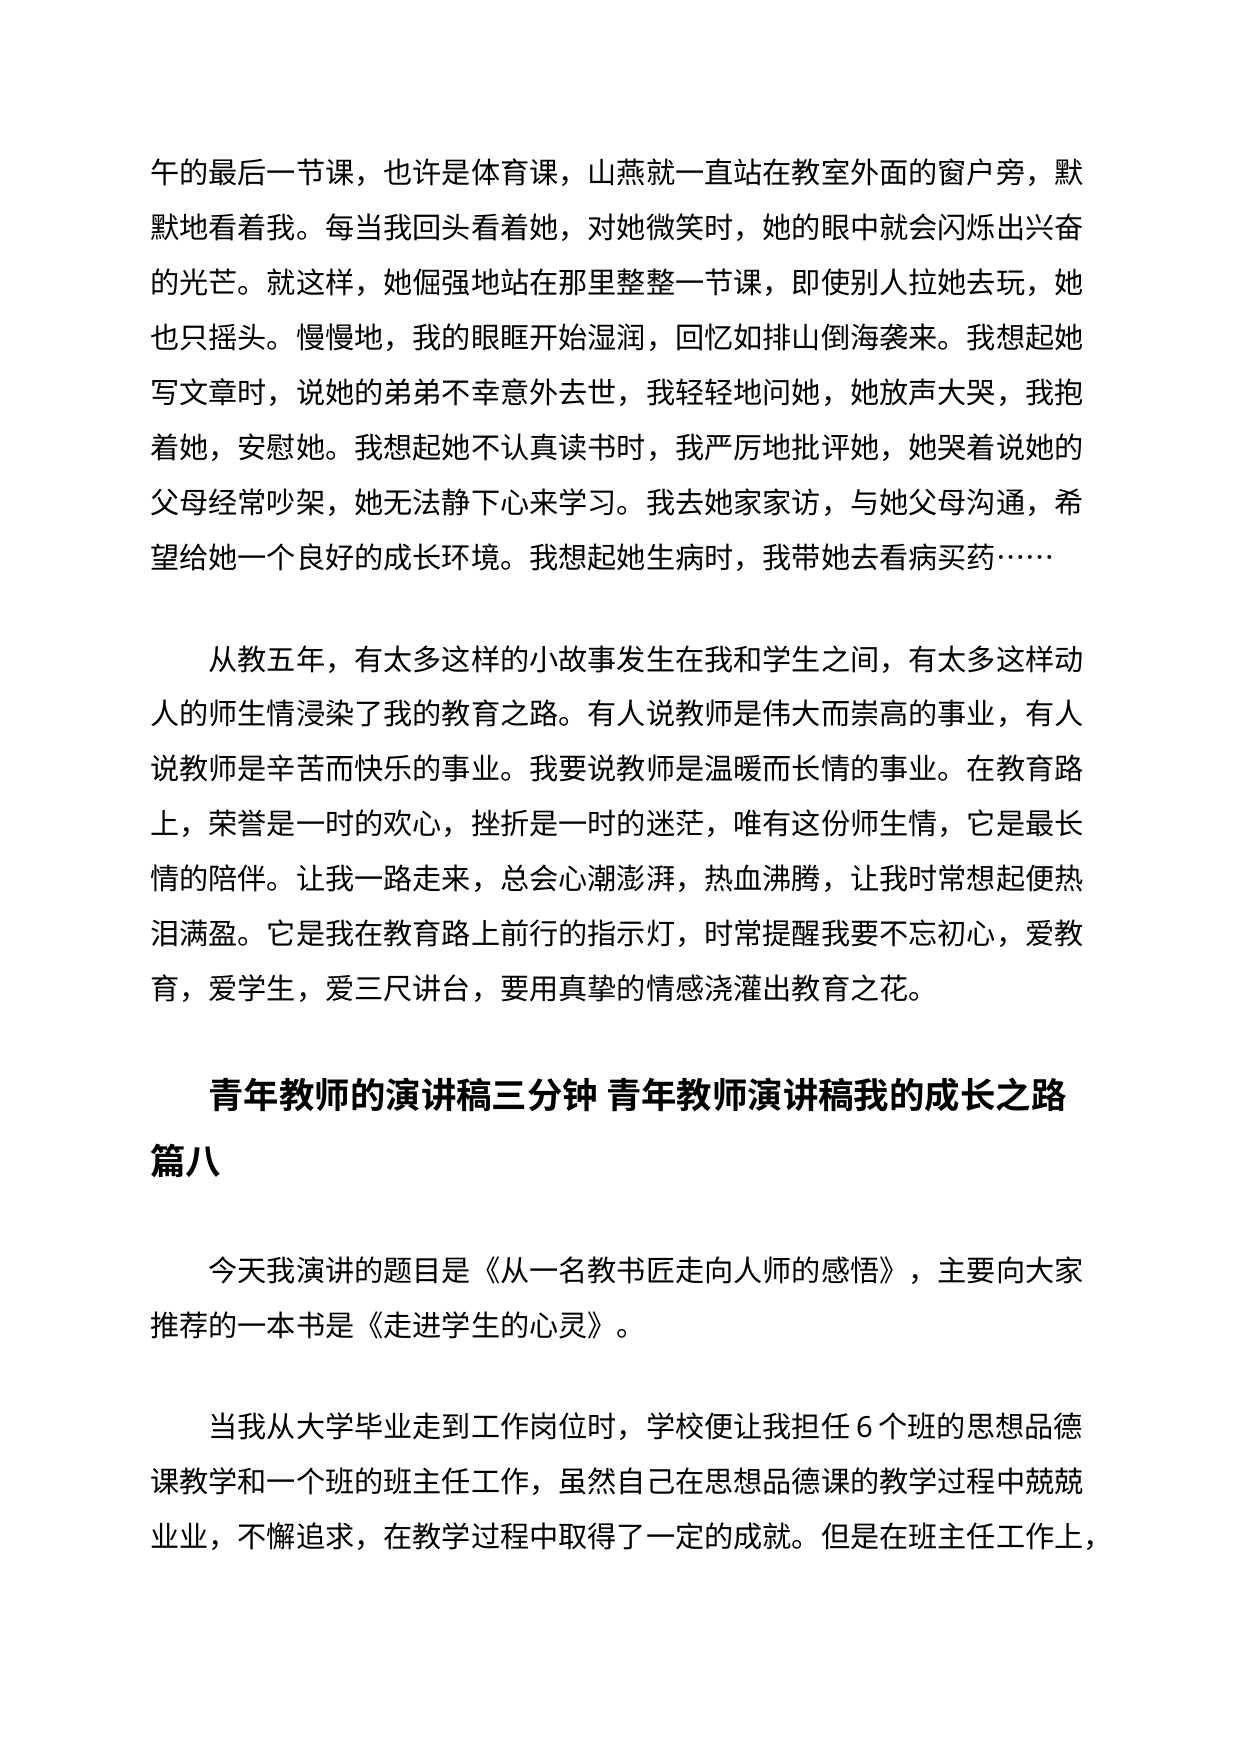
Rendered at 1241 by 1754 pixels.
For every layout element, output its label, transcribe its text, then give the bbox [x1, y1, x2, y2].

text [150, 150, 1090, 577]
text 从教五年，有太多这样的小故事发生在我和学生之间，有太多这样动人的师生情浸染了我的教育之路。有人说教师是伟大而崇高的事业，有人说教师是辛苦而快乐的事业。我要说教师是温暖而长情的事业。在教育路上，荣誉是一时的欢心，挫折是一时的迷茫，唯有这份师生情，它是最长情的陪伴。让我一路走来，总会心潮澎湃，热血沸腾，让我时常想起便热泪满盈。它是我在教育路上前行的指示灯，时常提醒我要不忘初心，爱教育，爱学生，爱三尺讲台，要用真挚的情感浇灌出教育之花。 [150, 636, 1090, 1008]
text 今天我演讲的题目是《从一名教书匠走向人师的感悟》，主要向大家推荐的一本书是《走进学生的心灵》。 [150, 1247, 1090, 1344]
text 青年教师的演讲稿三分钟 青年教师演讲稿我的成长之路篇八 [150, 1067, 1090, 1185]
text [150, 1404, 1090, 1556]
